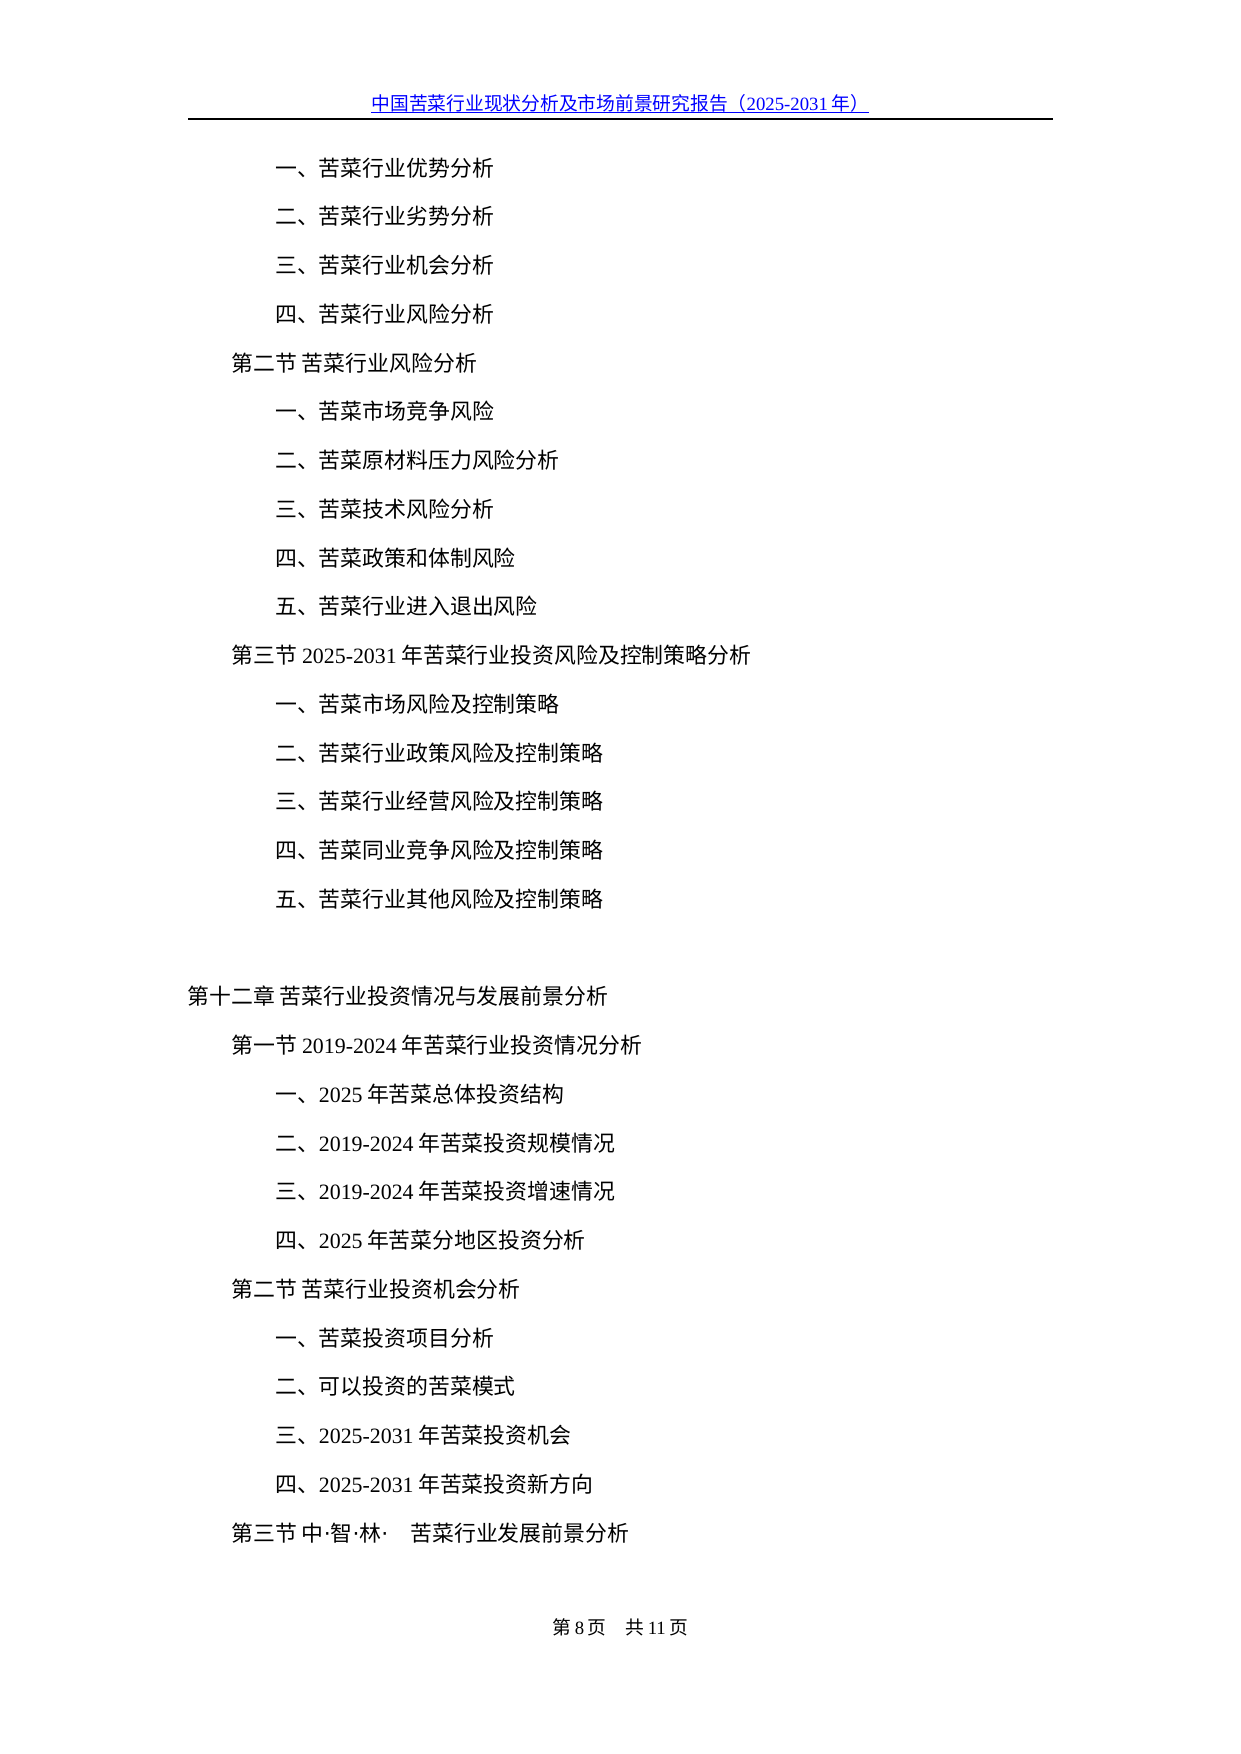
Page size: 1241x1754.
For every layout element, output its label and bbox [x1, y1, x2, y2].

text [187, 150, 1053, 1548]
